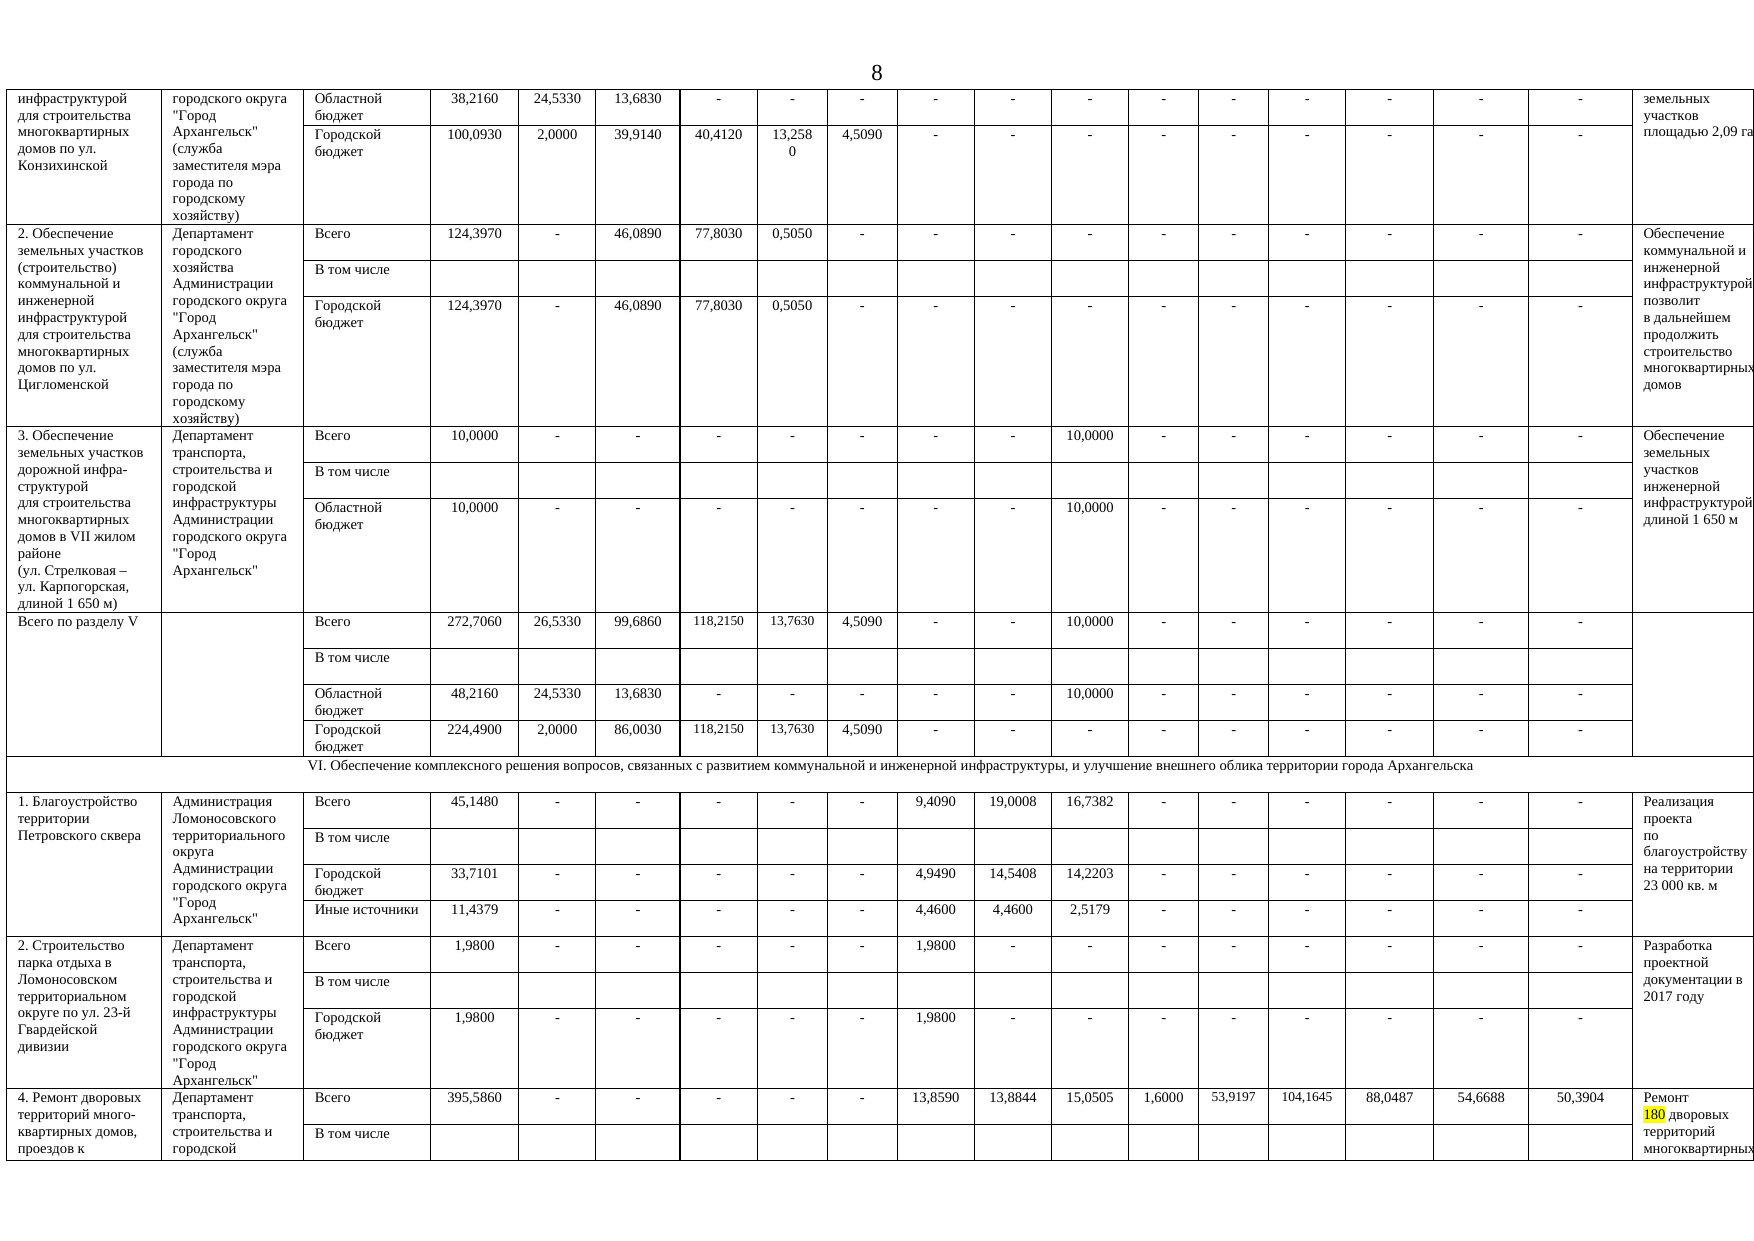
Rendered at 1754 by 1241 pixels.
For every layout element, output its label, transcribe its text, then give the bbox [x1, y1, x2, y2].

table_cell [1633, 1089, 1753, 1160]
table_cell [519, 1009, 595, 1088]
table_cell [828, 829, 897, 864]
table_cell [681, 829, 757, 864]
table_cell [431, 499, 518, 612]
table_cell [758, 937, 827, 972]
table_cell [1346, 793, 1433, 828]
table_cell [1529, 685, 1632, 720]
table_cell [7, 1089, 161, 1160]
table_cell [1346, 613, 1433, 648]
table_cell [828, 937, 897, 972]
table_cell - [1129, 225, 1198, 260]
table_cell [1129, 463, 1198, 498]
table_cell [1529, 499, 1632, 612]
table_cell 2,0000 [519, 126, 595, 224]
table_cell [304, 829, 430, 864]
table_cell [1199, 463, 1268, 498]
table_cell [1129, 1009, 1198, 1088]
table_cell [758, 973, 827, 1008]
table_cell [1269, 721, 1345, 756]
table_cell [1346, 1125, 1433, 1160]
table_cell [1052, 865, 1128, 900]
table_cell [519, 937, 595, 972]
table_cell 2. Обеспечение земельных участков (строительство) коммунальной и инженерной инфраструктурой для строительства многоквартирных домов по ул. Цигломенской [7, 225, 161, 426]
table_cell Всего [304, 225, 430, 260]
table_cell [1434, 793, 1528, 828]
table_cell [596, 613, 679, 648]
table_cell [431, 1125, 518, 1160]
table_cell - [1529, 126, 1632, 224]
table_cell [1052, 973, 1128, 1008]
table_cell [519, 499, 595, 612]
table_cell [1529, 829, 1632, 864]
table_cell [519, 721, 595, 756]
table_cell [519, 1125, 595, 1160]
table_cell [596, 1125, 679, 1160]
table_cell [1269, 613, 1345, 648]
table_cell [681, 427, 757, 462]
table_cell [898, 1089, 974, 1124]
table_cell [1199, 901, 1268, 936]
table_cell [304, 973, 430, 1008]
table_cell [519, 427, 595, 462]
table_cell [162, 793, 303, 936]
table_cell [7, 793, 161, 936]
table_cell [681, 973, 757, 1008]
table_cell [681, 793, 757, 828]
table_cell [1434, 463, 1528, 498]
table_cell 24,5330 [519, 90, 595, 125]
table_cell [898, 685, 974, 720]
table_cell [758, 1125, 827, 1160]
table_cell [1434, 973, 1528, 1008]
table_cell [1199, 261, 1268, 296]
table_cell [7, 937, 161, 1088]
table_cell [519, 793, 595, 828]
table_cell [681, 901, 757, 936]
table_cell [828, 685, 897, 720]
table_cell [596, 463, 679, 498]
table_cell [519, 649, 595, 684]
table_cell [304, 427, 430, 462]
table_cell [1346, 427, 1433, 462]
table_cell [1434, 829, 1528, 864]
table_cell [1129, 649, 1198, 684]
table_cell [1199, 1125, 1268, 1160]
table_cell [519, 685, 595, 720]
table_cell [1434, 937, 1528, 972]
table_cell Городской бюджет [304, 126, 430, 224]
table_cell В том числе [304, 261, 430, 296]
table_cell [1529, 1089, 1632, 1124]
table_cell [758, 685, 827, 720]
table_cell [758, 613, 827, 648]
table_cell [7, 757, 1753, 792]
table_cell - [519, 225, 595, 260]
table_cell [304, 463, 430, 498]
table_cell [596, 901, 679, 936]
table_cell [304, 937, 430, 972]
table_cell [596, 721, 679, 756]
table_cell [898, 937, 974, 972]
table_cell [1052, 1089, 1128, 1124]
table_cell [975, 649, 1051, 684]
table_cell 13,6830 [596, 90, 679, 125]
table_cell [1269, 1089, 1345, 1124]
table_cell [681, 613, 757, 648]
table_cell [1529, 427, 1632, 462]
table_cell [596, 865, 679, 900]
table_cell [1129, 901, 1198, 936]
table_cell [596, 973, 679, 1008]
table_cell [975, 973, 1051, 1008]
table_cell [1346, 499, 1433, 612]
table_cell - [1129, 297, 1198, 426]
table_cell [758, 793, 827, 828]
table_cell [898, 261, 974, 296]
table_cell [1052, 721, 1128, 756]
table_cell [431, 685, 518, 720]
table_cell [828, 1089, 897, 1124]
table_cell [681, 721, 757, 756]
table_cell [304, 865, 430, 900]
table_cell [758, 261, 827, 296]
table_cell 0,5050 [758, 225, 827, 260]
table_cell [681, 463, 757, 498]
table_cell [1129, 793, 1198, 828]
table_cell - [1434, 225, 1528, 260]
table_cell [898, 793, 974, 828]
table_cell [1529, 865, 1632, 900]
table_cell - [1129, 126, 1198, 224]
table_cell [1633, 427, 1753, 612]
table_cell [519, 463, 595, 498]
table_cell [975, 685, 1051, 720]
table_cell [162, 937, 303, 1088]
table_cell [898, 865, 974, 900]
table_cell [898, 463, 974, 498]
table_cell 39,9140 [596, 126, 679, 224]
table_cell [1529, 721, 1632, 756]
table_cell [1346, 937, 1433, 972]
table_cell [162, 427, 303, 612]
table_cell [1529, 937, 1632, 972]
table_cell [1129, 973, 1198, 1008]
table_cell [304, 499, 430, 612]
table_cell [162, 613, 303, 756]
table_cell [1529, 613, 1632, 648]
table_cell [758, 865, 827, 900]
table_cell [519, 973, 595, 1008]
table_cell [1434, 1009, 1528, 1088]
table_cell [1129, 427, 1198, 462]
table_cell - [758, 90, 827, 125]
table_cell 0,5050 [758, 297, 827, 426]
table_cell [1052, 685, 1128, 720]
table_cell - [1199, 90, 1268, 125]
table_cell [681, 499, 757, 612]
table_cell 40,4120 [681, 126, 757, 224]
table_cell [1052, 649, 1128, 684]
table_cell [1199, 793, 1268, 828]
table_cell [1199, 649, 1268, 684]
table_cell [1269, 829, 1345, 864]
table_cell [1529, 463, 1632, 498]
table_cell Областной бюджет [304, 90, 430, 125]
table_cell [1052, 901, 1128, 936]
table_cell - [975, 90, 1051, 125]
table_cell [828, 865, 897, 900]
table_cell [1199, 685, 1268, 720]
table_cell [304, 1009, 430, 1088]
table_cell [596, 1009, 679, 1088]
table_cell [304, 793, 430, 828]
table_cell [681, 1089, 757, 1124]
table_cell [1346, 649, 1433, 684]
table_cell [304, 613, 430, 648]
table_cell - [1529, 225, 1632, 260]
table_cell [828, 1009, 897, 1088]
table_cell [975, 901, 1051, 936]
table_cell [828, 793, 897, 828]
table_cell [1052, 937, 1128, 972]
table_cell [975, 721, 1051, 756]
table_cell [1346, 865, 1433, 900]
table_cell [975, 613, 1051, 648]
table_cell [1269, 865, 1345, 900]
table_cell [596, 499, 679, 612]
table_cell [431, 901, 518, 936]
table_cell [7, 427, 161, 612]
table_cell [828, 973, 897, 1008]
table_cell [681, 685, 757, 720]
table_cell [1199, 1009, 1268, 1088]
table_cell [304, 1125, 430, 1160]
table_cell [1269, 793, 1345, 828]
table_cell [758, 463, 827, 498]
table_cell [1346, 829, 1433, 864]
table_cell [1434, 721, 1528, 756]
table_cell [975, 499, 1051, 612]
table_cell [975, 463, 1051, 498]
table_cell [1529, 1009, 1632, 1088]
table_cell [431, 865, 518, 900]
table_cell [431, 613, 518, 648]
table_cell - [828, 297, 897, 426]
table_cell [681, 261, 757, 296]
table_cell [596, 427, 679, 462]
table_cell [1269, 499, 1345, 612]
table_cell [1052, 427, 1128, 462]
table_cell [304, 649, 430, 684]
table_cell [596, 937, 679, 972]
table_cell - [1199, 297, 1268, 426]
table_cell - [975, 225, 1051, 260]
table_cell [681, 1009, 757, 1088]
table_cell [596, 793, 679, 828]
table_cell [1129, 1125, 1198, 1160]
table_cell 38,2160 [431, 90, 518, 125]
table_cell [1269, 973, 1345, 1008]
table_cell 124,3970 [431, 297, 518, 426]
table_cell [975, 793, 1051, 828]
table_cell - [1529, 90, 1632, 125]
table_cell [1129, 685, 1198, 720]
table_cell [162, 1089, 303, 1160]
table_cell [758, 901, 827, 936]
table_cell - [828, 225, 897, 260]
table_cell [828, 261, 897, 296]
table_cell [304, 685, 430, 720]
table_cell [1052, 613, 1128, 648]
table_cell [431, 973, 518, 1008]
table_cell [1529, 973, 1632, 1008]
table_cell 4,5090 [828, 126, 897, 224]
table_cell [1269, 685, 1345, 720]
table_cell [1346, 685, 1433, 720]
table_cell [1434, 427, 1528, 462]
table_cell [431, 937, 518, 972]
table_cell 13,2580 [758, 126, 827, 224]
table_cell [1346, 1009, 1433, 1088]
table_cell - [975, 297, 1051, 426]
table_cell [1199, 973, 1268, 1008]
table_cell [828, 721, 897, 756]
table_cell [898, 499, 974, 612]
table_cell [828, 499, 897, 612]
table_cell [1434, 261, 1528, 296]
table_cell [975, 261, 1051, 296]
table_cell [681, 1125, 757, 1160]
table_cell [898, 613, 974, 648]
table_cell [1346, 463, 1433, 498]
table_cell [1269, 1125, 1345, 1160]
table_cell - [1052, 90, 1128, 125]
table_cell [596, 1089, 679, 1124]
table_cell Обеспечение коммунальной и инженерной инфраструктурой позволит в дальнейшем продолжить строительство многоквартирных домов [1633, 225, 1753, 426]
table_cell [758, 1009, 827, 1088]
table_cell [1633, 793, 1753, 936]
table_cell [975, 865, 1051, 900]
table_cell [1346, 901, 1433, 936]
table_cell - [1199, 126, 1268, 224]
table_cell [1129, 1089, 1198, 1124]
table_cell 46,0890 [596, 225, 679, 260]
table_cell - [1434, 90, 1528, 125]
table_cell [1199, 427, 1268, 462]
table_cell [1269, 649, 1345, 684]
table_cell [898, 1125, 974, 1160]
table_cell - [1346, 126, 1433, 224]
table_cell [519, 261, 595, 296]
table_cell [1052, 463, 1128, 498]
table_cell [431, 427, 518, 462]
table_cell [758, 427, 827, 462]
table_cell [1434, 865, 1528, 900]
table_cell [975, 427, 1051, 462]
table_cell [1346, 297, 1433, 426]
table_cell - [1052, 126, 1128, 224]
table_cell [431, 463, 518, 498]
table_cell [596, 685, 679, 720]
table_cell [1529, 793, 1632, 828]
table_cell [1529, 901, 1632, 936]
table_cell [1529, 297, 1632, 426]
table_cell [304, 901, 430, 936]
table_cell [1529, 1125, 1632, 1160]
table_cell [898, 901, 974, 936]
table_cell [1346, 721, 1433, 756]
table_cell - [1199, 225, 1268, 260]
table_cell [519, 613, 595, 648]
table_cell - [898, 126, 974, 224]
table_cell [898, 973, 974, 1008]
table_cell - [1269, 225, 1345, 260]
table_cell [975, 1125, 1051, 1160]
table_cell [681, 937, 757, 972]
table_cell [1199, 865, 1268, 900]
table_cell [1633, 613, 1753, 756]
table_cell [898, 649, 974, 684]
table_cell Городской бюджет [304, 297, 430, 426]
table_cell - [681, 90, 757, 125]
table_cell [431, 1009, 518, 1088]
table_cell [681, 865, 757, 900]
table_cell 100,0930 [431, 126, 518, 224]
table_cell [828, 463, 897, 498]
table_cell - [1129, 90, 1198, 125]
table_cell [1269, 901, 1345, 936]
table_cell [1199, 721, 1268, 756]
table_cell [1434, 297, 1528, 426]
table_cell - [1434, 126, 1528, 224]
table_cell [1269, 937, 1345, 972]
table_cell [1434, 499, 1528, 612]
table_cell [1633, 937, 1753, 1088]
table_cell - [1269, 126, 1345, 224]
table_cell 124,3970 [431, 225, 518, 260]
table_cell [162, 225, 303, 426]
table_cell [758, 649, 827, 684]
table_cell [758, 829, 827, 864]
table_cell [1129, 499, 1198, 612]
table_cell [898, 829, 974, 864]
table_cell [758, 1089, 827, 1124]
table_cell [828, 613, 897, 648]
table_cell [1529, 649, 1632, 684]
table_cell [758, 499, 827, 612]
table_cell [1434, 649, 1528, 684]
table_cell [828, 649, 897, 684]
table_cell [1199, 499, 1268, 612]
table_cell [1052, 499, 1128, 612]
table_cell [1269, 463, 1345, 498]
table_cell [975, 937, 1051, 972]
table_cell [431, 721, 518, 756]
table_cell - [828, 90, 897, 125]
table_cell - [898, 90, 974, 125]
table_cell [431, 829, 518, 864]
table_cell 46,0890 [596, 297, 679, 426]
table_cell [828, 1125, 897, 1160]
table_cell - [1269, 90, 1345, 125]
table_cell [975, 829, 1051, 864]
table_cell 77,8030 [681, 225, 757, 260]
table_cell - [1052, 225, 1128, 260]
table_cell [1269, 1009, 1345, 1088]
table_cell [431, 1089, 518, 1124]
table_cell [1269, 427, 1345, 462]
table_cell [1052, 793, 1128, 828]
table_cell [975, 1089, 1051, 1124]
table_cell - [898, 225, 974, 260]
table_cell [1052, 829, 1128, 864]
table_cell [596, 261, 679, 296]
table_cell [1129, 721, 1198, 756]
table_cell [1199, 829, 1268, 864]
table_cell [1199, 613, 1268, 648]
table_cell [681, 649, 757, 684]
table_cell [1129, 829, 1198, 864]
table_cell [1269, 261, 1345, 296]
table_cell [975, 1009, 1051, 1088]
table_cell - [975, 126, 1051, 224]
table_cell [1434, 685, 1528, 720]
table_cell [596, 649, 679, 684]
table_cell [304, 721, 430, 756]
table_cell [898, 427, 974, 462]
table_cell [1052, 261, 1128, 296]
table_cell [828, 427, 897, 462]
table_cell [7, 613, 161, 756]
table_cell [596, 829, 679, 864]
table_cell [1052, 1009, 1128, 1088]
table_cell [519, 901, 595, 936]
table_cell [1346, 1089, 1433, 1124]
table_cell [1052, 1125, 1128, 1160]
table_cell [1529, 261, 1632, 296]
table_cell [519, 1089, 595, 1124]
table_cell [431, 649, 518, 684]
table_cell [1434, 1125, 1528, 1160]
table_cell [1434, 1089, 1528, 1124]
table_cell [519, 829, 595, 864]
table_cell [1346, 261, 1433, 296]
table_cell - [1052, 297, 1128, 426]
table_cell - [1269, 297, 1345, 426]
table_cell - [1346, 90, 1433, 125]
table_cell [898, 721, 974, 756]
table_cell 77,8030 [681, 297, 757, 426]
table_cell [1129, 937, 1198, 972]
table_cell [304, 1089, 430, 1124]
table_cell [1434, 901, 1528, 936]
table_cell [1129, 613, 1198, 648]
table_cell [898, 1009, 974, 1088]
table_cell [1129, 261, 1198, 296]
table_cell - [1346, 225, 1433, 260]
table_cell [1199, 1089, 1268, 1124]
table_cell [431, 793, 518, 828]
table_cell - [519, 297, 595, 426]
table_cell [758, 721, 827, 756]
table_cell [431, 261, 518, 296]
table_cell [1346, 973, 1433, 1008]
table_cell - [898, 297, 974, 426]
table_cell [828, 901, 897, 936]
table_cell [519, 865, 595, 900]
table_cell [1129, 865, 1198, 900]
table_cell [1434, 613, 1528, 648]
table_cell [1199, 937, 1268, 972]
